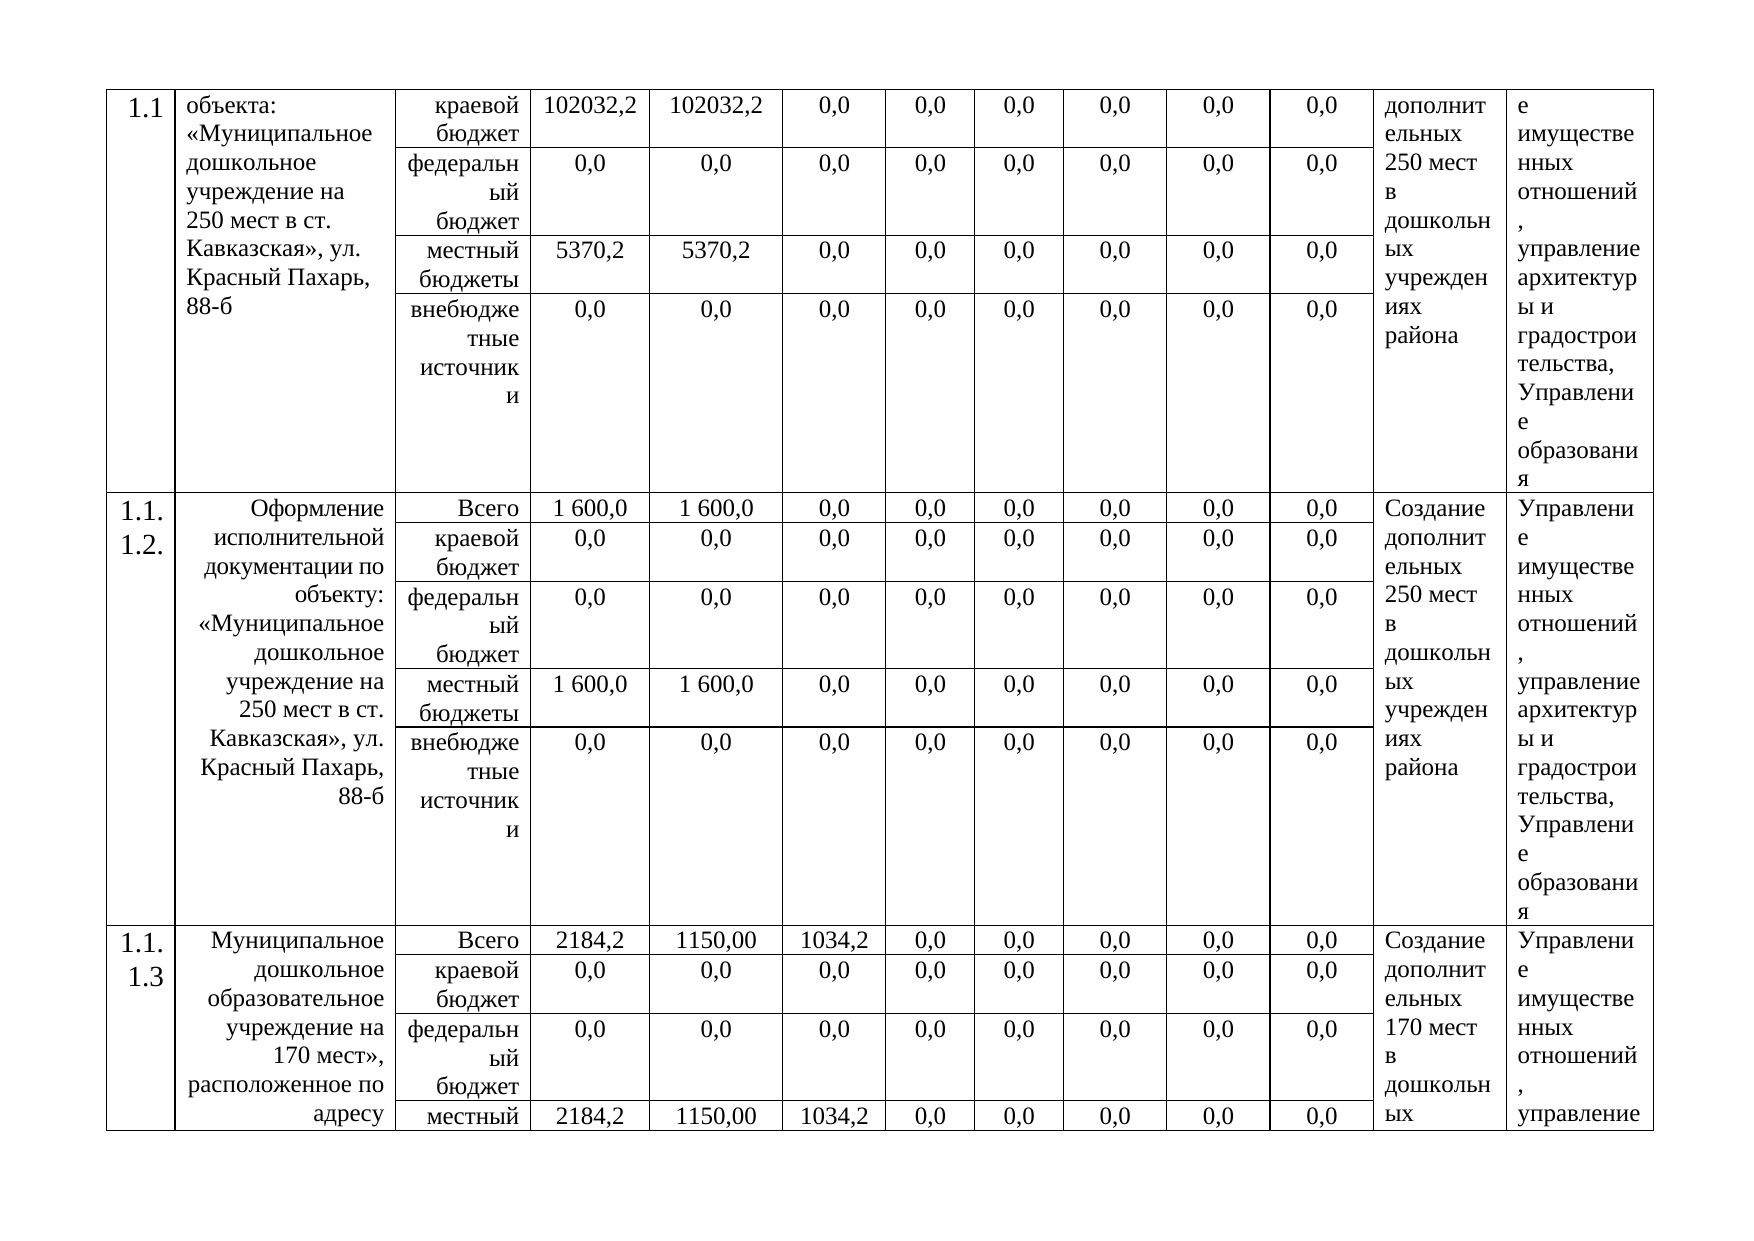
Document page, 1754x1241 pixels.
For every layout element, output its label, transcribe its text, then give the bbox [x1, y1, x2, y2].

table_cell 0,0 [886, 1014, 974, 1100]
table_cell 1034,2 [783, 1101, 885, 1130]
table_cell 1.1 [107, 90, 174, 492]
table_cell 0,0 [1167, 1014, 1269, 1100]
table_cell 0,0 [783, 148, 885, 234]
table_cell 0,0 [1271, 1101, 1373, 1130]
table_cell 0,0 [1271, 1014, 1373, 1100]
table_cell 5370,2 [531, 236, 649, 293]
table_cell 0,0 [975, 669, 1063, 726]
table_cell 0,0 [1064, 1101, 1166, 1130]
table_cell внебюджетные источники [396, 294, 530, 492]
table_cell 0,0 [1064, 148, 1166, 234]
table_cell 0,0 [783, 955, 885, 1013]
table_cell 0,0 [531, 294, 649, 492]
table_cell 0,0 [650, 582, 782, 668]
table_cell 0,0 [975, 926, 1063, 954]
table_cell 0,0 [650, 1014, 782, 1100]
table_cell 0,0 [975, 1014, 1063, 1100]
table_cell местный бюджеты [396, 669, 530, 726]
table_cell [1374, 90, 1506, 492]
table_cell местный бюджеты [396, 1101, 530, 1130]
table_cell 0,0 [975, 236, 1063, 293]
table_cell Всего [396, 926, 530, 954]
table_cell 0,0 [1064, 90, 1166, 147]
table_cell 0,0 [1271, 236, 1373, 293]
table_cell 0,0 [886, 955, 974, 1013]
table_cell 0,0 [975, 90, 1063, 147]
table_cell 0,0 [886, 728, 974, 924]
table_cell 0,0 [531, 1014, 649, 1100]
table_cell 0,0 [1064, 523, 1166, 581]
table_cell 0,0 [531, 148, 649, 234]
table_cell 0,0 [1064, 493, 1166, 522]
table_cell 0,0 [886, 294, 974, 492]
table_cell 0,0 [531, 955, 649, 1013]
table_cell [176, 90, 395, 492]
table_cell 0,0 [1271, 148, 1373, 234]
table_cell краевой бюджет [396, 523, 530, 581]
table_cell 0,0 [975, 728, 1063, 924]
table_cell 1.1.1.3 [107, 926, 174, 1130]
table_cell 0,0 [1271, 926, 1373, 954]
table_cell 0,0 [1167, 523, 1269, 581]
table_cell 1 600,0 [650, 669, 782, 726]
table_cell 0,0 [1167, 148, 1269, 234]
table_cell 0,0 [1064, 669, 1166, 726]
table_cell федеральный бюджет [396, 1014, 530, 1100]
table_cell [1507, 90, 1653, 492]
table_cell 0,0 [783, 582, 885, 668]
table_cell 1150,00 [650, 1101, 782, 1130]
table_cell 1.1.1.2. [107, 493, 174, 924]
table_cell 0,0 [1271, 728, 1373, 924]
table_cell 1 600,0 [650, 493, 782, 522]
table_cell 0,0 [886, 148, 974, 234]
table_cell 0,0 [1064, 582, 1166, 668]
table_cell внебюджетные источники [396, 728, 530, 924]
table_cell 0,0 [1064, 926, 1166, 954]
table_cell Всего [396, 493, 530, 522]
table_cell Создание дополнительных 250 мест в дошкольных учреждениях района [1374, 493, 1506, 924]
table_cell 0,0 [1167, 926, 1269, 954]
table_cell 0,0 [1271, 294, 1373, 492]
table_cell 0,0 [886, 582, 974, 668]
table_cell 0,0 [975, 582, 1063, 668]
table_cell 0,0 [783, 236, 885, 293]
table_cell 0,0 [1064, 294, 1166, 492]
table_cell местный бюджеты [396, 236, 530, 293]
table_cell 0,0 [1064, 955, 1166, 1013]
table_cell 0,0 [650, 728, 782, 924]
table_cell 0,0 [531, 523, 649, 581]
table_cell 0,0 [1167, 582, 1269, 668]
table_cell федеральный бюджет [396, 148, 530, 234]
table_cell 0,0 [1271, 523, 1373, 581]
table_cell 0,0 [1271, 955, 1373, 1013]
table_cell 0,0 [783, 669, 885, 726]
table_cell 5370,2 [650, 236, 782, 293]
table_cell 0,0 [975, 148, 1063, 234]
table_cell 0,0 [1167, 294, 1269, 492]
table_cell 0,0 [975, 523, 1063, 581]
table_cell 0,0 [886, 1101, 974, 1130]
table_cell 0,0 [531, 582, 649, 668]
table_cell 2184,2 [531, 926, 649, 954]
table_cell 0,0 [650, 523, 782, 581]
table_cell Муниципальное дошкольное образовательное учреждение на 170 мест», расположенное по адресу Кавказский район, ст. Казанская, пер.Вокзальный, 6а (ПСД, экспертиза) [176, 926, 395, 1130]
table_cell 0,0 [1271, 493, 1373, 522]
table_cell федеральный бюджет [396, 582, 530, 668]
table_cell краевой бюджет [396, 90, 530, 147]
table_cell 0,0 [886, 523, 974, 581]
table_cell 0,0 [886, 90, 974, 147]
table_cell 102032,2 [650, 90, 782, 147]
table_cell 0,0 [531, 728, 649, 924]
table_cell Управление имущественных отношений, управление архитектуры и градостроительства [1507, 926, 1653, 1130]
table_cell 0,0 [650, 294, 782, 492]
table_cell 0,0 [886, 669, 974, 726]
table_cell 0,0 [1167, 1101, 1269, 1130]
table_cell 0,0 [650, 955, 782, 1013]
table_cell 1150,00 [650, 926, 782, 954]
table_cell краевой бюджет [396, 955, 530, 1013]
table_cell 0,0 [886, 236, 974, 293]
table_cell 0,0 [783, 294, 885, 492]
table_cell 0,0 [1271, 669, 1373, 726]
table_cell 0,0 [1167, 236, 1269, 293]
table_cell 0,0 [1167, 669, 1269, 726]
table_cell 0,0 [1064, 1014, 1166, 1100]
table_cell 0,0 [886, 493, 974, 522]
table_cell 0,0 [1064, 728, 1166, 924]
table_cell 0,0 [1064, 236, 1166, 293]
table_cell 0,0 [783, 90, 885, 147]
table_cell 0,0 [975, 1101, 1063, 1130]
table_cell Оформление исполнительной документации по объекту: «Муниципальное дошкольное учреждение на 250 мест в ст. Кавказская», ул. Красный Пахарь, 88-б [176, 493, 395, 924]
table_cell 0,0 [1271, 582, 1373, 668]
table_cell 0,0 [1271, 90, 1373, 147]
table_cell 0,0 [886, 926, 974, 954]
table_cell 0,0 [783, 523, 885, 581]
table_cell 0,0 [783, 728, 885, 924]
table_cell 102032,2 [531, 90, 649, 147]
table_cell 0,0 [650, 148, 782, 234]
table_cell 0,0 [975, 493, 1063, 522]
table_cell 1 600,0 [531, 493, 649, 522]
table_cell 1034,2 [783, 926, 885, 954]
table_cell 0,0 [1167, 493, 1269, 522]
table_cell 0,0 [975, 955, 1063, 1013]
table_cell 0,0 [1167, 955, 1269, 1013]
table_cell 1 600,0 [531, 669, 649, 726]
table_cell 0,0 [1167, 90, 1269, 147]
table_cell 0,0 [783, 1014, 885, 1100]
table_cell Управление имущественных отношений, управление архитектуры и градостроительства, Управление образования [1507, 493, 1653, 924]
table_cell 0,0 [975, 294, 1063, 492]
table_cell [1374, 926, 1506, 1130]
table_cell 2184,2 [531, 1101, 649, 1130]
table_cell 0,0 [783, 493, 885, 522]
table_cell 0,0 [1167, 728, 1269, 924]
